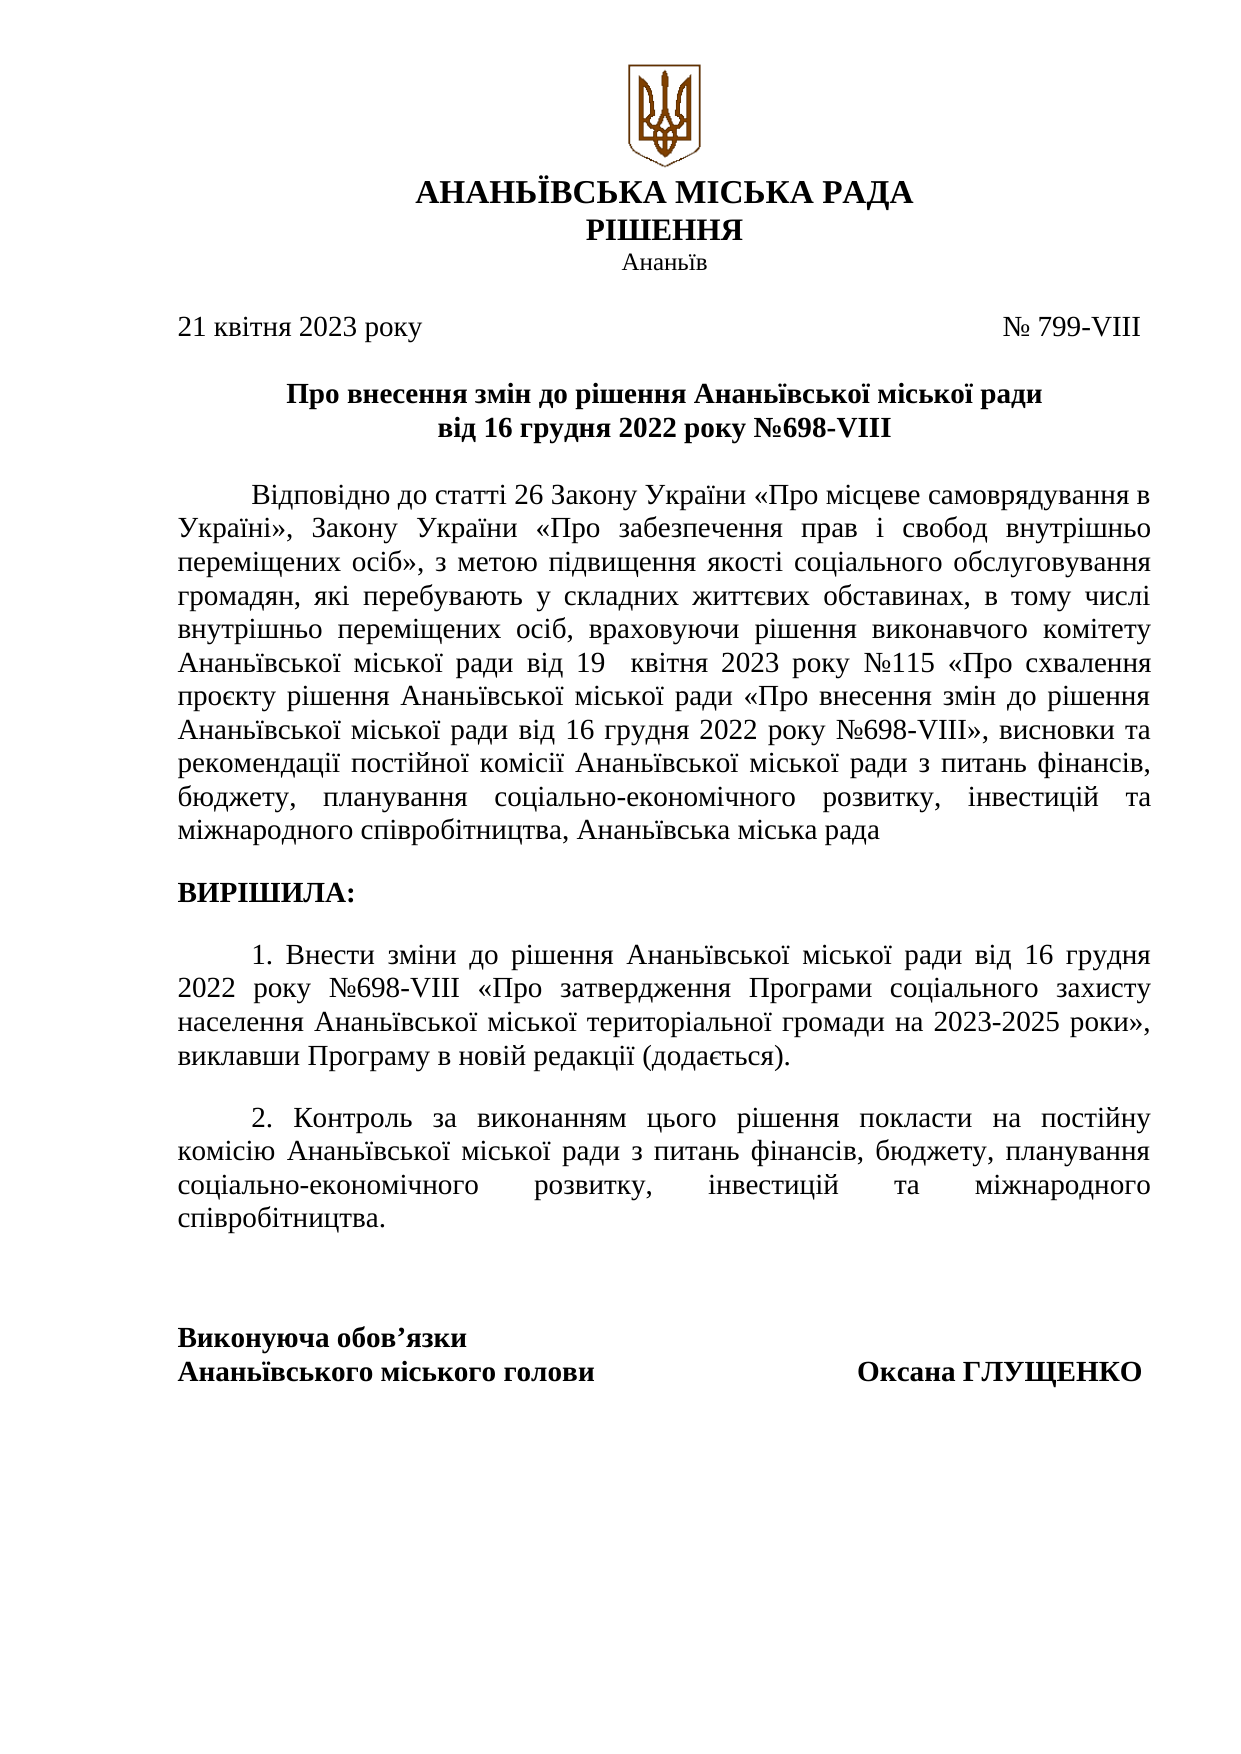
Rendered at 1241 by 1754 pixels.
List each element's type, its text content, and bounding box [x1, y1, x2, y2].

text РІШЕННЯ [177, 211, 1152, 247]
text Відповідно до статті 26 Закону України «Про місцеве самоврядування в Україні», Закону України «Про забезпечення прав і свобод внутрішньо переміщених осіб», з метою підвищення якості соціального обслуговування громадян, які перебувають у складних життєвих обставинах, в тому числі внутрішньо переміщених осіб, враховуючи рішення виконавчого комітету Ананьївської міської ради від 19 квітня 2023 року №115 «Про схвалення проєкту рішення Ананьївської міської ради «Про внесення змін до рішення Ананьївської міської ради від 16 грудня 2022 року №698-VІІІ», висновки та рекомендації постійної комісії Ананьївської міської ради з питань фінансів, бюджету, планування соціально-економічного розвитку, інвестицій та міжнародного співробітництва, Ананьївська міська рада [177, 477, 1152, 846]
picture [621, 59, 708, 173]
text ВИРІШИЛА: [177, 875, 1152, 908]
text Ананьївського міського голови Оксана ГЛУЩЕНКО [177, 1354, 1152, 1387]
text АНАНЬЇВСЬКА МІСЬКА РАДА [177, 173, 1152, 211]
text Ананьїв [177, 247, 1152, 276]
text Про внесення змін до рішення Ананьївської міської ради [177, 376, 1152, 410]
text від 16 грудня 2022 року №698-VІІІ [177, 410, 1152, 443]
text 21 квітня 2023 року № 799-VІІІ [177, 309, 1152, 343]
text Виконуюча обов’язки [177, 1320, 1152, 1354]
text 2. Контроль за виконанням цього рішення покласти на постійну комісію Ананьївської міської ради з питань фінансів, бюджету, планування соціально-економічного розвитку, інвестицій та міжнародного співробітництва. [177, 1100, 1152, 1234]
text 1. Внести зміни до рішення Ананьївської міської ради від 16 грудня 2022 року №698-VІІІ «Про затвердження Програми соціального захисту населення Ананьївської міської територіальної громади на 2023-2025 роки», виклавши Програму в новій редакції (додається). [177, 937, 1152, 1071]
